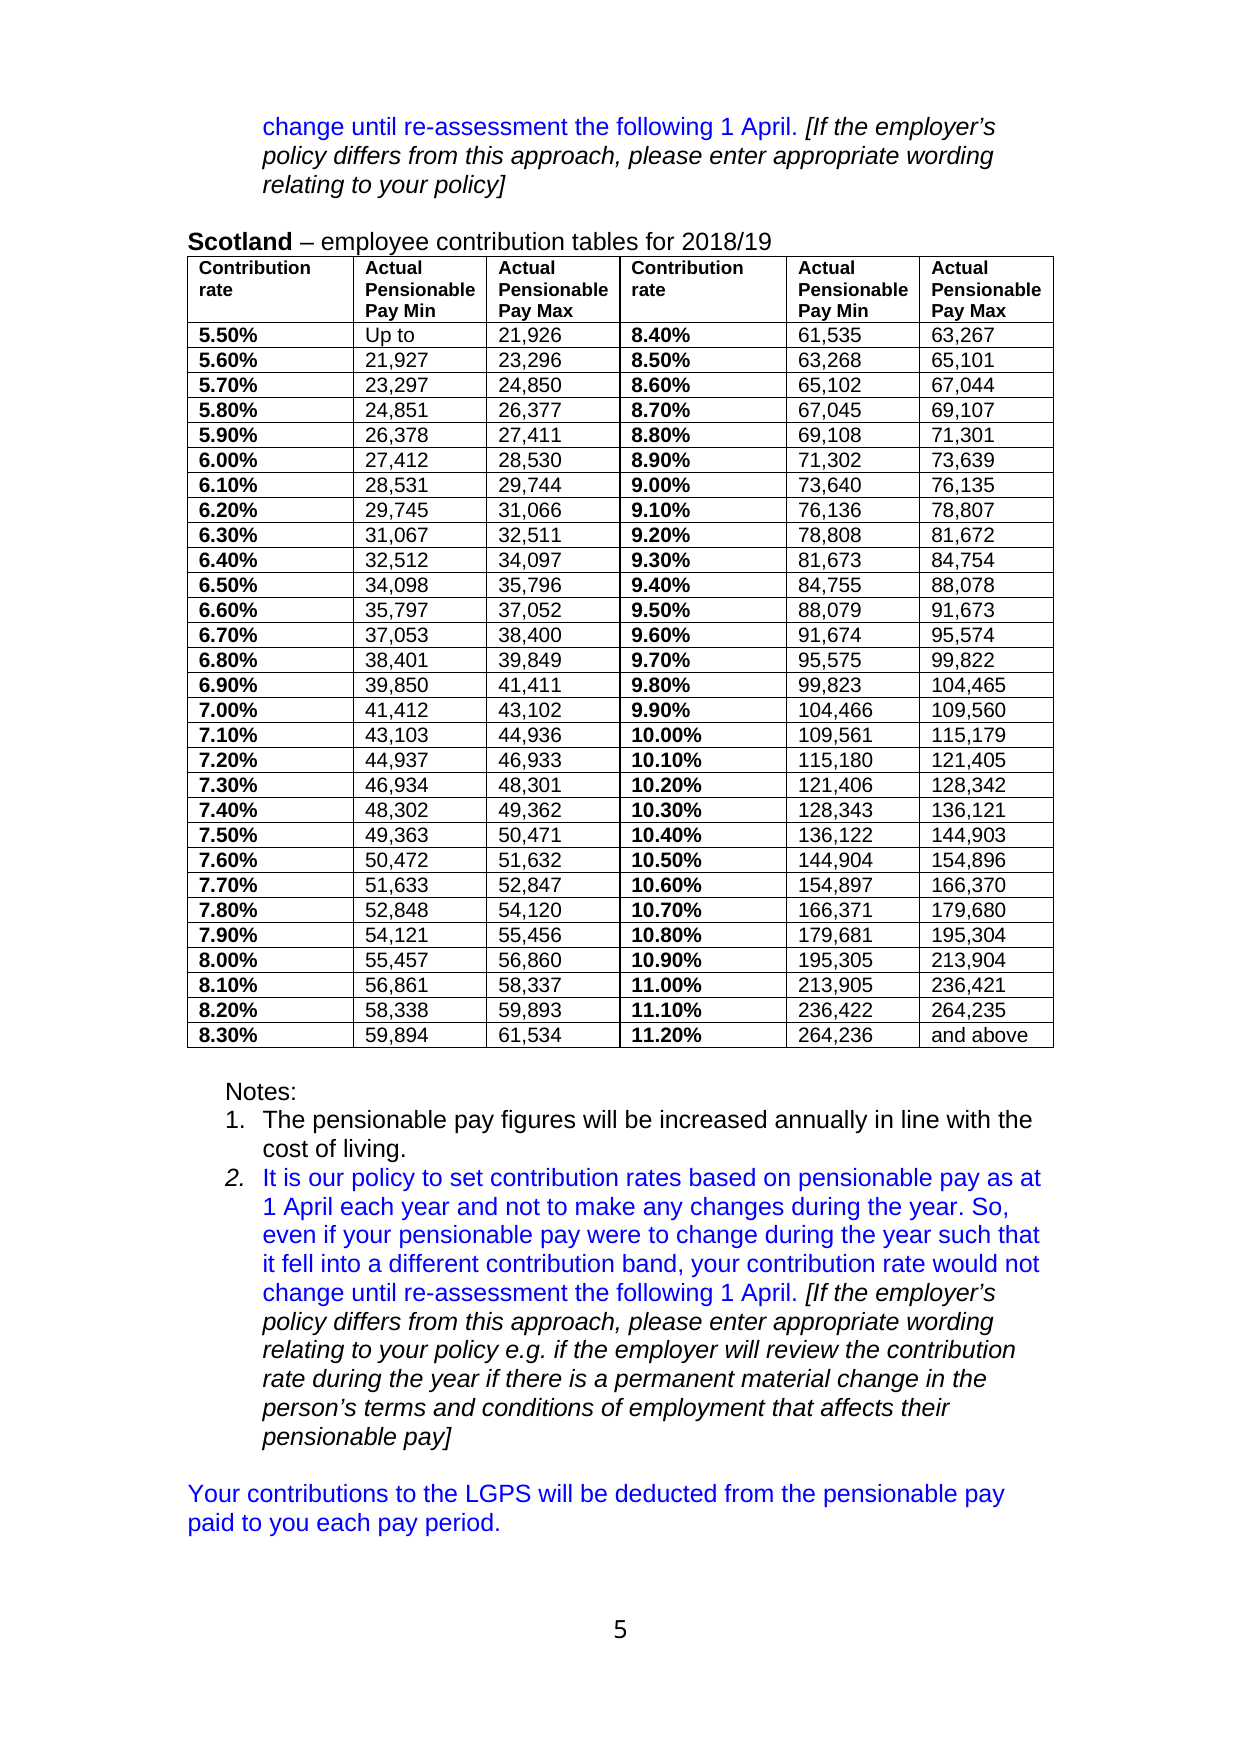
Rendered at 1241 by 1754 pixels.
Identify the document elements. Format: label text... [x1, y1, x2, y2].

table_cell 213,904 [920, 948, 1053, 972]
table_cell 144,904 [787, 848, 919, 872]
table_cell Up to [354, 323, 486, 347]
table_cell 5.80% [188, 398, 353, 422]
table_cell 6.50% [188, 573, 353, 597]
table_cell 49,362 [487, 798, 619, 822]
table_cell 7.50% [188, 823, 353, 847]
table_cell 41,412 [354, 698, 486, 722]
table_cell 8.50% [621, 348, 786, 372]
table_cell 24,850 [487, 373, 619, 397]
table_cell 35,796 [487, 573, 619, 597]
table_cell 99,823 [787, 673, 919, 697]
table_cell 32,511 [487, 523, 619, 547]
table_cell 9.70% [621, 648, 786, 672]
table_cell 81,672 [920, 523, 1053, 547]
table_cell 32,512 [354, 548, 486, 572]
table_cell 26,378 [354, 423, 486, 447]
table_cell 6.00% [188, 448, 353, 472]
table_cell 8.20% [188, 998, 353, 1022]
table_cell 8.60% [621, 373, 786, 397]
table_cell 91,673 [920, 598, 1053, 622]
table_cell 179,681 [787, 923, 919, 947]
table_cell 264,236 [787, 1023, 919, 1047]
table_cell and above [920, 1023, 1053, 1047]
table_cell 9.40% [621, 573, 786, 597]
table_cell 109,560 [920, 698, 1053, 722]
table_cell 7.60% [188, 848, 353, 872]
table_header Actual Pensionable Pay Min [787, 257, 919, 322]
table_cell 6.40% [188, 548, 353, 572]
list It is our policy to set contribution rates based on pensionable pay as at 1 April each year and not to make any changes during the year. So, even if your pensionable pay were to change during the year such that it fell into a different contribution band, your contribution rate would not change until re-assessment the following 1 April. [If the employer’s policy differs from this approach, please enter appropriate wording relating to your policy e.g. if the employer will review the contribution rate during the year if there is a permanent material change in the person’s terms and conditions of employment that affects their pensionable pay] [225, 1163, 1053, 1450]
table_cell 10.30% [621, 798, 786, 822]
table_cell 166,371 [787, 898, 919, 922]
table_cell 9.90% [621, 698, 786, 722]
table_cell 44,937 [354, 748, 486, 772]
table_cell 59,893 [487, 998, 619, 1022]
table_cell 52,848 [354, 898, 486, 922]
text Your contributions to the LGPS will be deducted from the pensionable pay paid to you each pay period. [187, 1479, 1053, 1537]
table_cell 104,465 [920, 673, 1053, 697]
table_cell 115,180 [787, 748, 919, 772]
table_cell 55,456 [487, 923, 619, 947]
table_header Actual Pensionable Pay Max [920, 257, 1053, 322]
table_cell 28,531 [354, 473, 486, 497]
table_cell 95,574 [920, 623, 1053, 647]
table_cell 73,639 [920, 448, 1053, 472]
table_cell 48,301 [487, 773, 619, 797]
table_cell 6.30% [188, 523, 353, 547]
table_cell 65,101 [920, 348, 1053, 372]
table_cell 8.70% [621, 398, 786, 422]
table_cell 55,457 [354, 948, 486, 972]
table_cell 34,097 [487, 548, 619, 572]
table_cell 58,337 [487, 973, 619, 997]
table_cell 67,045 [787, 398, 919, 422]
table_cell 10.70% [621, 898, 786, 922]
table_cell 195,304 [920, 923, 1053, 947]
table_cell 65,102 [787, 373, 919, 397]
table_cell 49,363 [354, 823, 486, 847]
table_cell 54,121 [354, 923, 486, 947]
table_cell 21,927 [354, 348, 486, 372]
table_cell 6.70% [188, 623, 353, 647]
table_cell 31,066 [487, 498, 619, 522]
table_cell 9.30% [621, 548, 786, 572]
table_cell 6.80% [188, 648, 353, 672]
table_cell 76,135 [920, 473, 1053, 497]
table_cell 9.20% [621, 523, 786, 547]
table_cell 78,808 [787, 523, 919, 547]
table_cell 95,575 [787, 648, 919, 672]
table_cell 121,405 [920, 748, 1053, 772]
table_cell 166,370 [920, 873, 1053, 897]
table_cell 154,896 [920, 848, 1053, 872]
table_cell 50,472 [354, 848, 486, 872]
table_cell 10.50% [621, 848, 786, 872]
table_cell 29,744 [487, 473, 619, 497]
table_cell 46,934 [354, 773, 486, 797]
table_cell 88,078 [920, 573, 1053, 597]
table_cell 61,535 [787, 323, 919, 347]
table_cell 7.80% [188, 898, 353, 922]
table_cell 38,401 [354, 648, 486, 672]
table_cell 5.60% [188, 348, 353, 372]
table_cell 8.10% [188, 973, 353, 997]
table_cell 264,235 [920, 998, 1053, 1022]
table_cell 84,754 [920, 548, 1053, 572]
table_cell 7.70% [188, 873, 353, 897]
table_cell 109,561 [787, 723, 919, 747]
table_cell 121,406 [787, 773, 919, 797]
table_cell 63,267 [920, 323, 1053, 347]
table_cell 71,302 [787, 448, 919, 472]
table_cell 23,297 [354, 373, 486, 397]
table_cell 10.00% [621, 723, 786, 747]
table_header Contribution rate [188, 257, 353, 322]
table_cell 9.00% [621, 473, 786, 497]
table_cell 8.80% [621, 423, 786, 447]
table_cell 41,411 [487, 673, 619, 697]
table_cell 99,822 [920, 648, 1053, 672]
table_cell 50,471 [487, 823, 619, 847]
table_cell 8.90% [621, 448, 786, 472]
table_cell 91,674 [787, 623, 919, 647]
table_cell 7.00% [188, 698, 353, 722]
table_cell 88,079 [787, 598, 919, 622]
table_cell 26,377 [487, 398, 619, 422]
table_cell 5.70% [188, 373, 353, 397]
table_cell 8.00% [188, 948, 353, 972]
table_cell 115,179 [920, 723, 1053, 747]
table_cell 37,053 [354, 623, 486, 647]
table_cell 9.60% [621, 623, 786, 647]
table_cell 5.50% [188, 323, 353, 347]
table_cell 31,067 [354, 523, 486, 547]
table_header Actual Pensionable Pay Min [354, 257, 486, 322]
table_cell 54,120 [487, 898, 619, 922]
table_cell 136,121 [920, 798, 1053, 822]
table_cell 11.20% [621, 1023, 786, 1047]
table_cell 21,926 [487, 323, 619, 347]
table_cell 10.40% [621, 823, 786, 847]
table_cell 43,103 [354, 723, 486, 747]
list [225, 112, 1053, 199]
table_cell 9.50% [621, 598, 786, 622]
table_cell 37,052 [487, 598, 619, 622]
table_cell 10.90% [621, 948, 786, 972]
table_cell 6.10% [188, 473, 353, 497]
table_cell 179,680 [920, 898, 1053, 922]
table_cell 144,903 [920, 823, 1053, 847]
table_cell 61,534 [487, 1023, 619, 1047]
table_cell 69,107 [920, 398, 1053, 422]
table_cell 63,268 [787, 348, 919, 372]
table_cell 7.20% [188, 748, 353, 772]
table_cell 78,807 [920, 498, 1053, 522]
table_cell 213,905 [787, 973, 919, 997]
table_cell 34,098 [354, 573, 486, 597]
table_cell 48,302 [354, 798, 486, 822]
table_cell 81,673 [787, 548, 919, 572]
table_cell 39,849 [487, 648, 619, 672]
table_cell 195,305 [787, 948, 919, 972]
table_cell 154,897 [787, 873, 919, 897]
table_cell 128,342 [920, 773, 1053, 797]
table_cell 59,894 [354, 1023, 486, 1047]
text Notes: [225, 1077, 1053, 1105]
table_cell 10.80% [621, 923, 786, 947]
table_cell 35,797 [354, 598, 486, 622]
list The pensionable pay figures will be increased annually in line with the cost of living. [225, 1105, 1053, 1163]
table_cell 10.20% [621, 773, 786, 797]
table_cell 27,411 [487, 423, 619, 447]
table_cell 6.60% [188, 598, 353, 622]
table_cell 51,632 [487, 848, 619, 872]
table_cell 27,412 [354, 448, 486, 472]
table_cell 7.30% [188, 773, 353, 797]
table_cell 39,850 [354, 673, 486, 697]
table_cell 6.20% [188, 498, 353, 522]
table_cell 5.90% [188, 423, 353, 447]
table_cell 24,851 [354, 398, 486, 422]
table_cell 8.40% [621, 323, 786, 347]
table_cell 128,343 [787, 798, 919, 822]
table_header Contribution rate [621, 257, 786, 322]
table_cell 43,102 [487, 698, 619, 722]
table_cell 136,122 [787, 823, 919, 847]
table_cell 7.40% [188, 798, 353, 822]
table_cell 9.80% [621, 673, 786, 697]
table_cell 10.10% [621, 748, 786, 772]
table_cell 10.60% [621, 873, 786, 897]
table_cell 28,530 [487, 448, 619, 472]
table_cell 9.10% [621, 498, 786, 522]
table_cell 8.30% [188, 1023, 353, 1047]
table_cell 104,466 [787, 698, 919, 722]
table_cell 51,633 [354, 873, 486, 897]
table_header Actual Pensionable Pay Max [487, 257, 619, 322]
table_cell 236,422 [787, 998, 919, 1022]
table_cell 67,044 [920, 373, 1053, 397]
table_cell 44,936 [487, 723, 619, 747]
table_cell 38,400 [487, 623, 619, 647]
table_cell 58,338 [354, 998, 486, 1022]
table_cell 84,755 [787, 573, 919, 597]
table_cell 23,296 [487, 348, 619, 372]
table_cell 56,861 [354, 973, 486, 997]
table_cell 69,108 [787, 423, 919, 447]
table_cell 29,745 [354, 498, 486, 522]
table_cell 46,933 [487, 748, 619, 772]
table_cell 11.00% [621, 973, 786, 997]
table_cell 7.90% [188, 923, 353, 947]
table_cell 236,421 [920, 973, 1053, 997]
table_cell 56,860 [487, 948, 619, 972]
text Scotland – employee contribution tables for 2018/19 [187, 227, 1053, 256]
table_cell 7.10% [188, 723, 353, 747]
table_cell 76,136 [787, 498, 919, 522]
table_cell 73,640 [787, 473, 919, 497]
table_cell 11.10% [621, 998, 786, 1022]
table_cell 71,301 [920, 423, 1053, 447]
table_cell 52,847 [487, 873, 619, 897]
table_cell 6.90% [188, 673, 353, 697]
